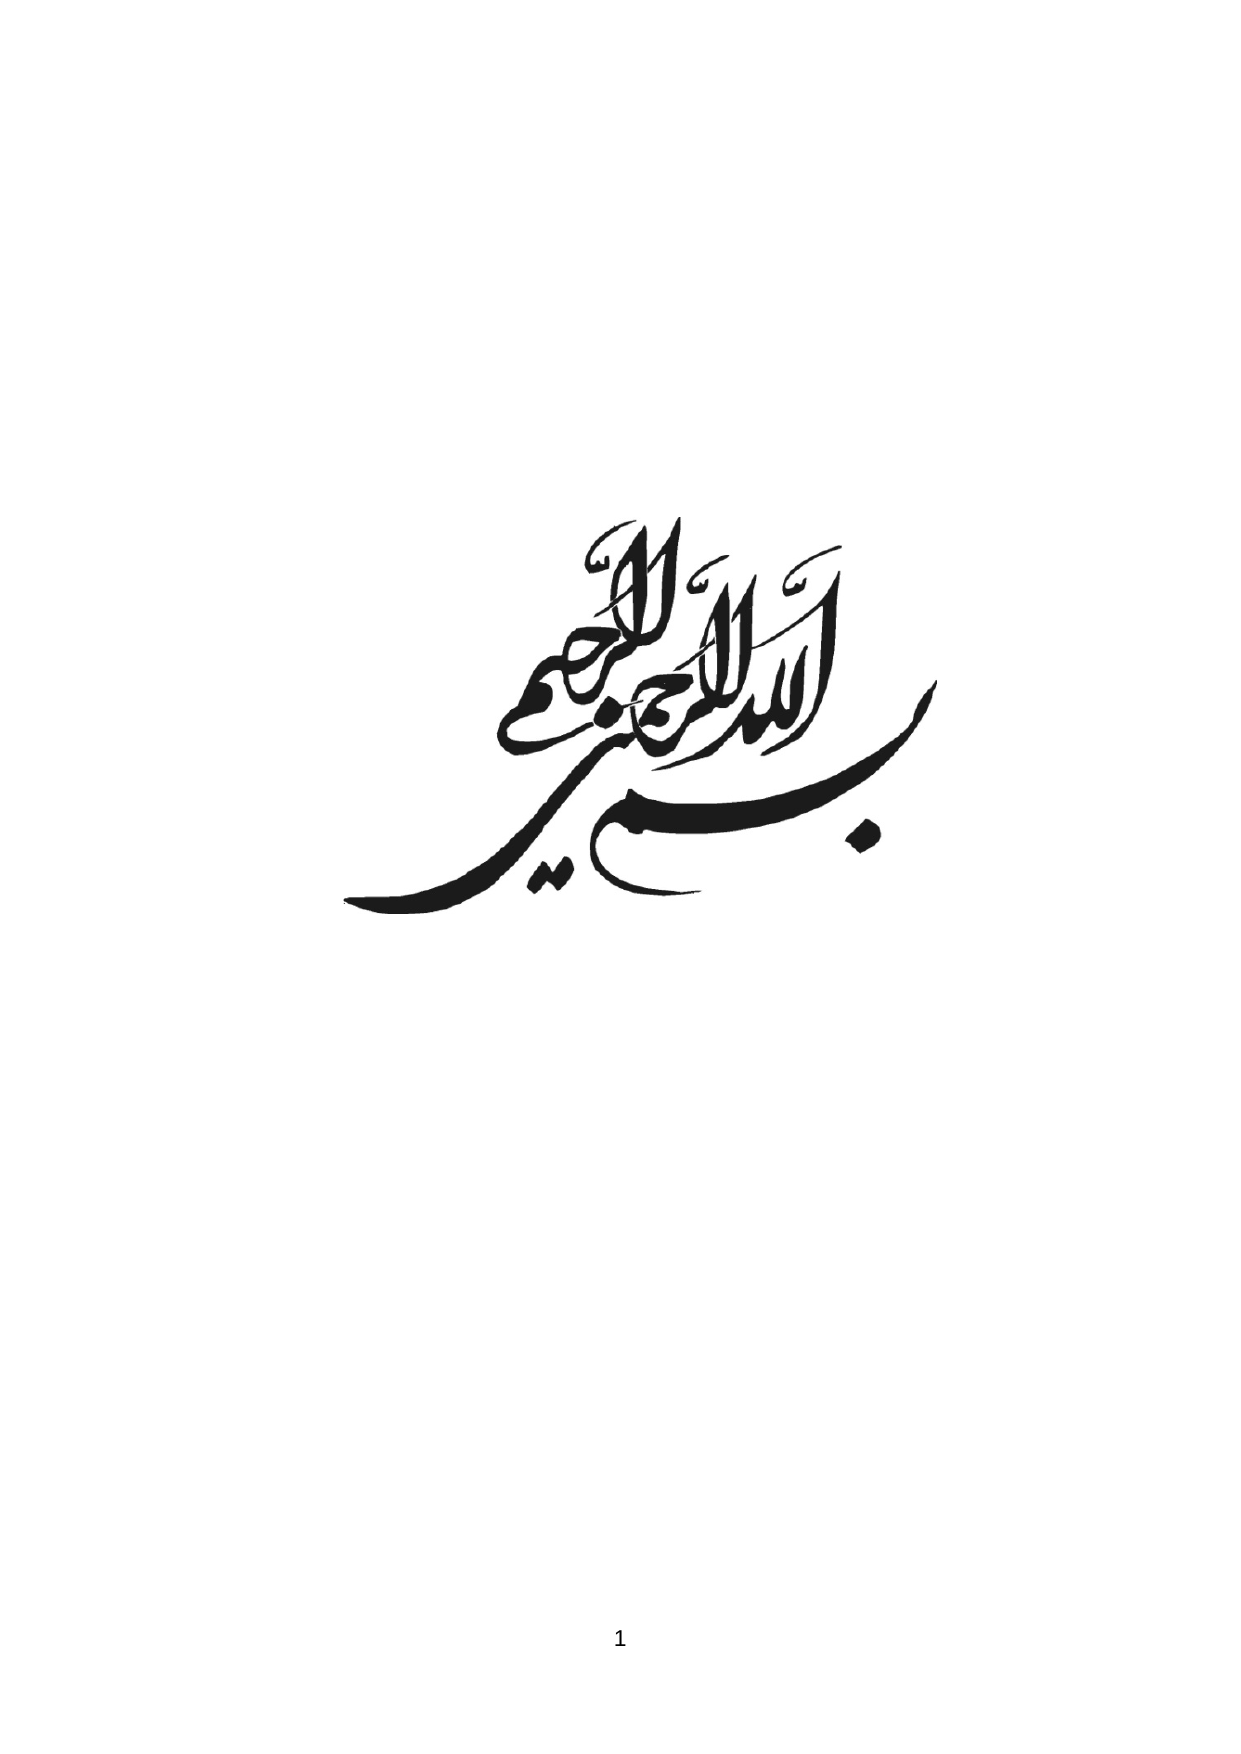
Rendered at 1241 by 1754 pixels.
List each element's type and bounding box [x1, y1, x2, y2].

picture [343, 517, 937, 914]
